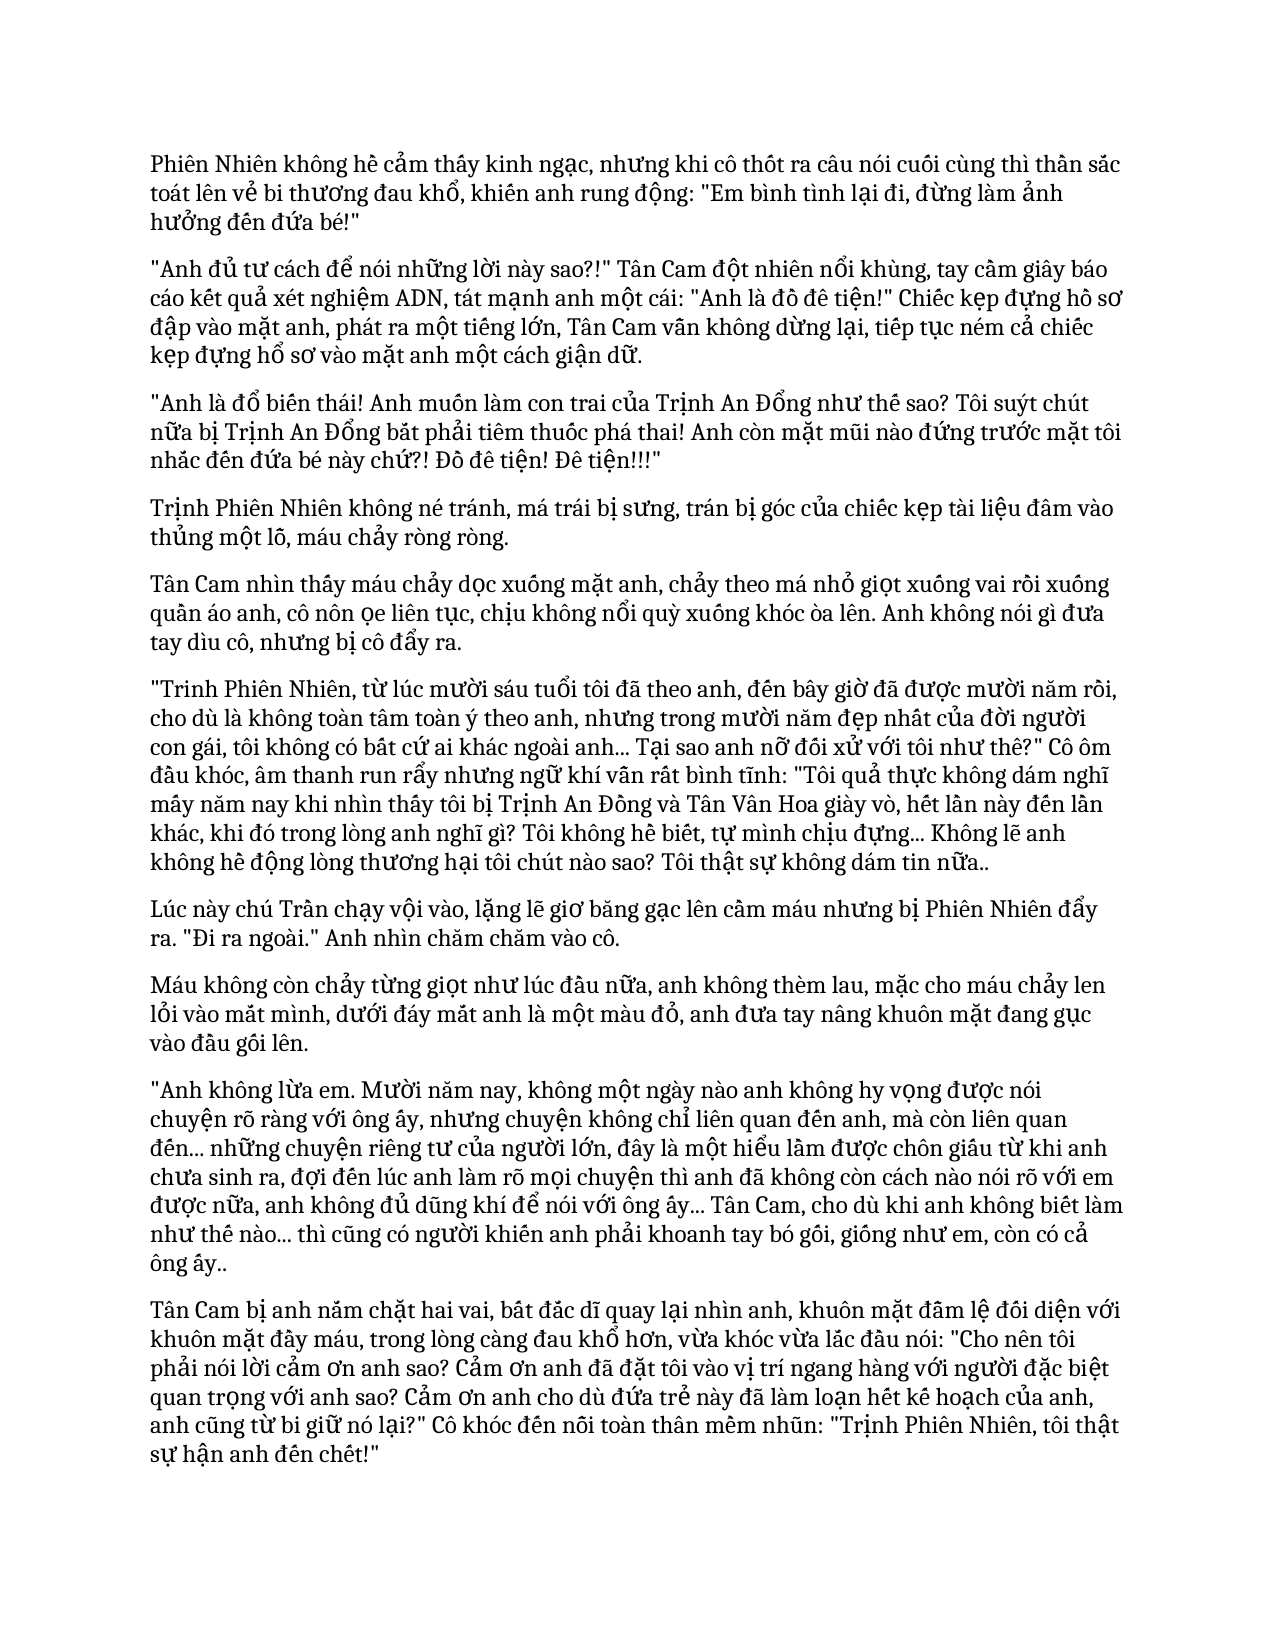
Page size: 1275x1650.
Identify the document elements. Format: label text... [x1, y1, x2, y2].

text Phiên Nhiên không hề cảm thấy kinh ngạc, nhưng khi cô thốt ra câu nói cuối cùng thì thần sắc toát lên vẻ bi thương đau khổ, khiến anh rung động: "Em bình tình lại đi, đừng làm ảnh hưởng đến đứa bé!" [150, 150, 1125, 236]
text "Anh đủ tư cách để nói những lời này sao?!" Tân Cam đột nhiên nổi khùng, tay cầm giây báo cáo kết quả xét nghiệm ADN, tát mạnh anh một cái: "Anh là đồ đê tiện!" Chiếc kẹp đựng hồ sơ đập vào mặt anh, phát ra một tiếng lớn, Tân Cam vẫn không dừng lại, tiếp tục ném cả chiếc kẹp đựng hổ sơ vào mặt anh một cách giận dữ. [150, 255, 1125, 370]
text Lúc này chú Trần chạy vội vào, lặng lẽ giơ băng gạc lên cầm máu nhưng bị Phiên Nhiên đẩy ra. "Đi ra ngoài." Anh nhìn chăm chăm vào cô. [150, 895, 1125, 952]
text Máu không còn chảy từng giọt như lúc đầu nữa, anh không thèm lau, mặc cho máu chảy len lỏi vào mắt mình, dưới đáy mắt anh là một màu đỏ, anh đưa tay nâng khuôn mặt đang gục vào đầu gối lên. [150, 971, 1125, 1057]
text "Trinh Phiên Nhiên, từ lúc mười sáu tuổi tôi đã theo anh, đến bây giờ đã được mười năm rồi, cho dù là không toàn tâm toàn ý theo anh, nhưng trong mười năm đẹp nhất của đời người con gái, tôi không có bất cứ ai khác ngoài anh... Tại sao anh nỡ đối xử với tôi như thê?" Cô ôm đầu khóc, âm thanh run rẩy nhưng ngữ khí vẫn rất bình tĩnh: "Tôi quả thực không dám nghĩ mấy năm nay khi nhìn thấy tôi bị Trịnh An Đồng và Tân Vân Hoa giày vò, hết lần này đến lần khác, khi đó trong lòng anh nghĩ gì? Tôi không hề biết, tự mình chịu đựng... Không lẽ anh không hề động lòng thương hại tôi chút nào sao? Tôi thật sự không dám tin nữa.. [150, 675, 1125, 876]
text Trịnh Phiên Nhiên không né tránh, má trái bị sưng, trán bị góc của chiếc kẹp tài liệu đâm vào thủng một lỗ, máu chảy ròng ròng. [150, 494, 1125, 551]
text "Anh là đổ biến thái! Anh muốn làm con trai của Trịnh An Đổng như thế sao? Tôi suýt chút nữa bị Trịnh An Đổng bắt phải tiêm thuốc phá thai! Anh còn mặt mũi nào đứng trước mặt tôi nhắc đến đứa bé này chứ?! Đồ đê tiện! Đê tiện!!!" [150, 389, 1125, 475]
text Tân Cam bị anh nắm chặt hai vai, bất đắc dĩ quay lại nhìn anh, khuôn mặt đẫm lệ đối diện với khuôn mặt đầy máu, trong lòng càng đau khổ hơn, vừa khóc vừa lắc đầu nói: "Cho nên tôi phải nói lời cảm ơn anh sao? Cảm ơn anh đã đặt tôi vào vị trí ngang hàng với người đặc biệt quan trọng với anh sao? Cảm ơn anh cho dù đứa trẻ này đã làm loạn hết kế hoạch của anh, anh cũng từ bi giữ nó lại?" Cô khóc đến nỗi toàn thân mềm nhũn: "Trịnh Phiên Nhiên, tôi thật sự hận anh đến chết!" [150, 1296, 1125, 1469]
text "Anh không lừa em. Mười năm nay, không một ngày nào anh không hy vọng được nói chuyện rõ ràng với ông ấy, nhưng chuyện không chỉ liên quan đến anh, mà còn liên quan đến... những chuyện riêng tư của người lớn, đây là một hiểu lầm được chôn giấu từ khi anh chưa sinh ra, đợi đến lúc anh làm rõ mọi chuyện thì anh đã không còn cách nào nói rõ với em được nữa, anh không đủ dũng khí để nói với ông ấy... Tân Cam, cho dù khi anh không biết làm như thế nào... thì cũng có người khiến anh phải khoanh tay bó gối, giống như em, còn có cả ông ấy.. [150, 1076, 1125, 1277]
text Tân Cam nhìn thấy máu chảy dọc xuống mặt anh, chảy theo má nhỏ giọt xuống vai rồi xuống quần áo anh, cô nôn ọe liên tục, chịu không nổi quỳ xuống khóc òa lên. Anh không nói gì đưa tay dìu cô, nhưng bị cô đẩy ra. [150, 570, 1125, 656]
